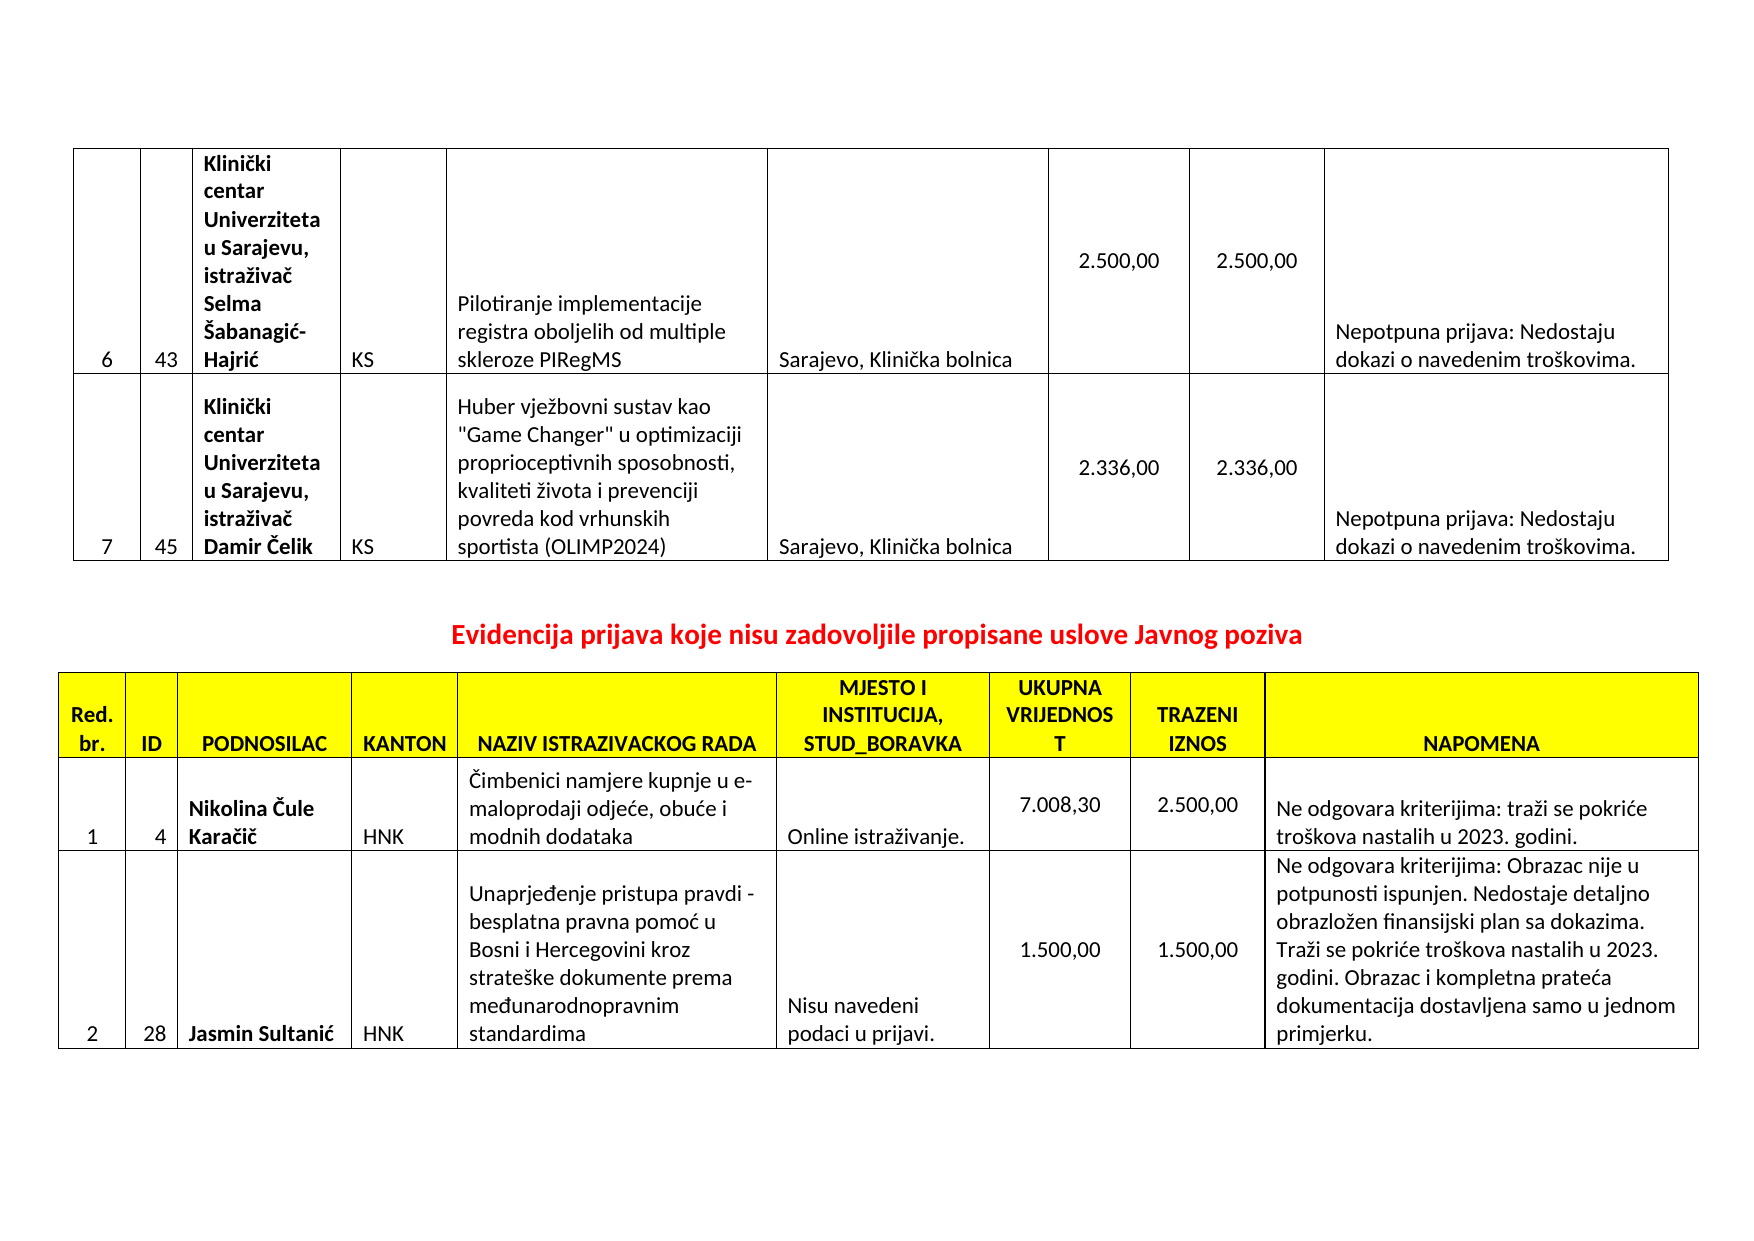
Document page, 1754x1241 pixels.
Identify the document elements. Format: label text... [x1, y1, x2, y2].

table_cell Ne odgovara kriterijima: Obrazac nije u potpunosti ispunjen. Nedostaje detaljno obrazložen finansijski plan sa dokazima. Traži se pokriće troškova nastalih u 2023. godini. Obrazac i kompletna prateća dokumentacija dostavljena samo u jednom primjerku. [1266, 851, 1698, 1048]
table_cell Unaprjeđenje pristupa pravdi - besplatna pravna pomoć u Bosni i Hercegovini kroz strateške dokumente prema međunarodnopravnim standardima [458, 851, 776, 1048]
table_header ID [126, 673, 177, 757]
table_cell Sarajevo, Klinička bolnica [768, 374, 1048, 560]
table_cell 4 [126, 758, 177, 850]
table_cell 28 [126, 851, 177, 1048]
table_cell 6 [74, 149, 140, 373]
table_header Red. br. [59, 673, 125, 757]
table_cell 2.500,00 [1131, 758, 1264, 850]
table_cell 7 [74, 374, 140, 560]
table_cell KS [341, 149, 446, 373]
table_cell 43 [141, 149, 192, 373]
table_cell 2.500,00 [1049, 149, 1189, 373]
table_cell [1325, 149, 1668, 373]
table_cell Klinički centar Univerziteta u Sarajevu, istraživač Damir Čelik [193, 374, 340, 560]
table_cell Jasmin Sultanić [178, 851, 351, 1048]
table_header UKUPNA VRIJEDNOST [990, 673, 1130, 757]
table_cell 7.008,30 [990, 758, 1130, 850]
table_header KANTON [352, 673, 457, 757]
table_header TRAZENI IZNOS [1131, 673, 1264, 757]
table_header NAPOMENA [1266, 673, 1698, 757]
table_header NAZIV ISTRAZIVACKOG RADA [458, 673, 776, 757]
table_cell Čimbenici namjere kupnje u e-maloprodaji odjeće, obuće i modnih dodataka [458, 758, 776, 850]
table_cell Sarajevo, Klinička bolnica [768, 149, 1048, 373]
table_cell Pilotiranje implementacije registra oboljelih od multiple skleroze PIRegMS [447, 149, 767, 373]
table_cell HNK [352, 851, 457, 1048]
table_cell 2.336,00 [1049, 374, 1189, 560]
table_cell 1.500,00 [1131, 851, 1264, 1048]
table_cell KS [341, 374, 446, 560]
table_header MJESTO I INSTITUCIJA, STUD_BORAVKA [777, 673, 989, 757]
table_cell Online istraživanje. [777, 758, 989, 850]
table_cell 2.500,00 [1190, 149, 1324, 373]
table_cell HNK [352, 758, 457, 850]
table_cell Klinički centar Univerziteta u Sarajevu, istraživač Selma Šabanagić-Hajrić [193, 149, 340, 373]
table_cell 1.500,00 [990, 851, 1130, 1048]
table_cell 1 [59, 758, 125, 850]
table_cell Ne odgovara kriterijima: traži se pokriće troškova nastalih u 2023. godini. [1266, 758, 1698, 850]
table_cell Huber vježbovni sustav kao "Game Changer" u optimizaciji proprioceptivnih sposobnosti, kvaliteti života i prevenciji povreda kod vrhunskih sportista (OLIMP2024) [447, 374, 767, 560]
table_cell Nikolina Čule Karačič [178, 758, 351, 850]
table_cell Nisu navedeni podaci u prijavi. [777, 851, 989, 1048]
text Evidencija prijava koje nisu zadovoljile propisane uslove Javnog poziva [148, 616, 1606, 652]
table_cell 2 [59, 851, 125, 1048]
table_cell Nepotpuna prijava: Nedostaju dokazi o navedenim troškovima. [1325, 374, 1668, 560]
table_cell 45 [141, 374, 192, 560]
table_cell 2.336,00 [1190, 374, 1324, 560]
table_header PODNOSILAC [178, 673, 351, 757]
